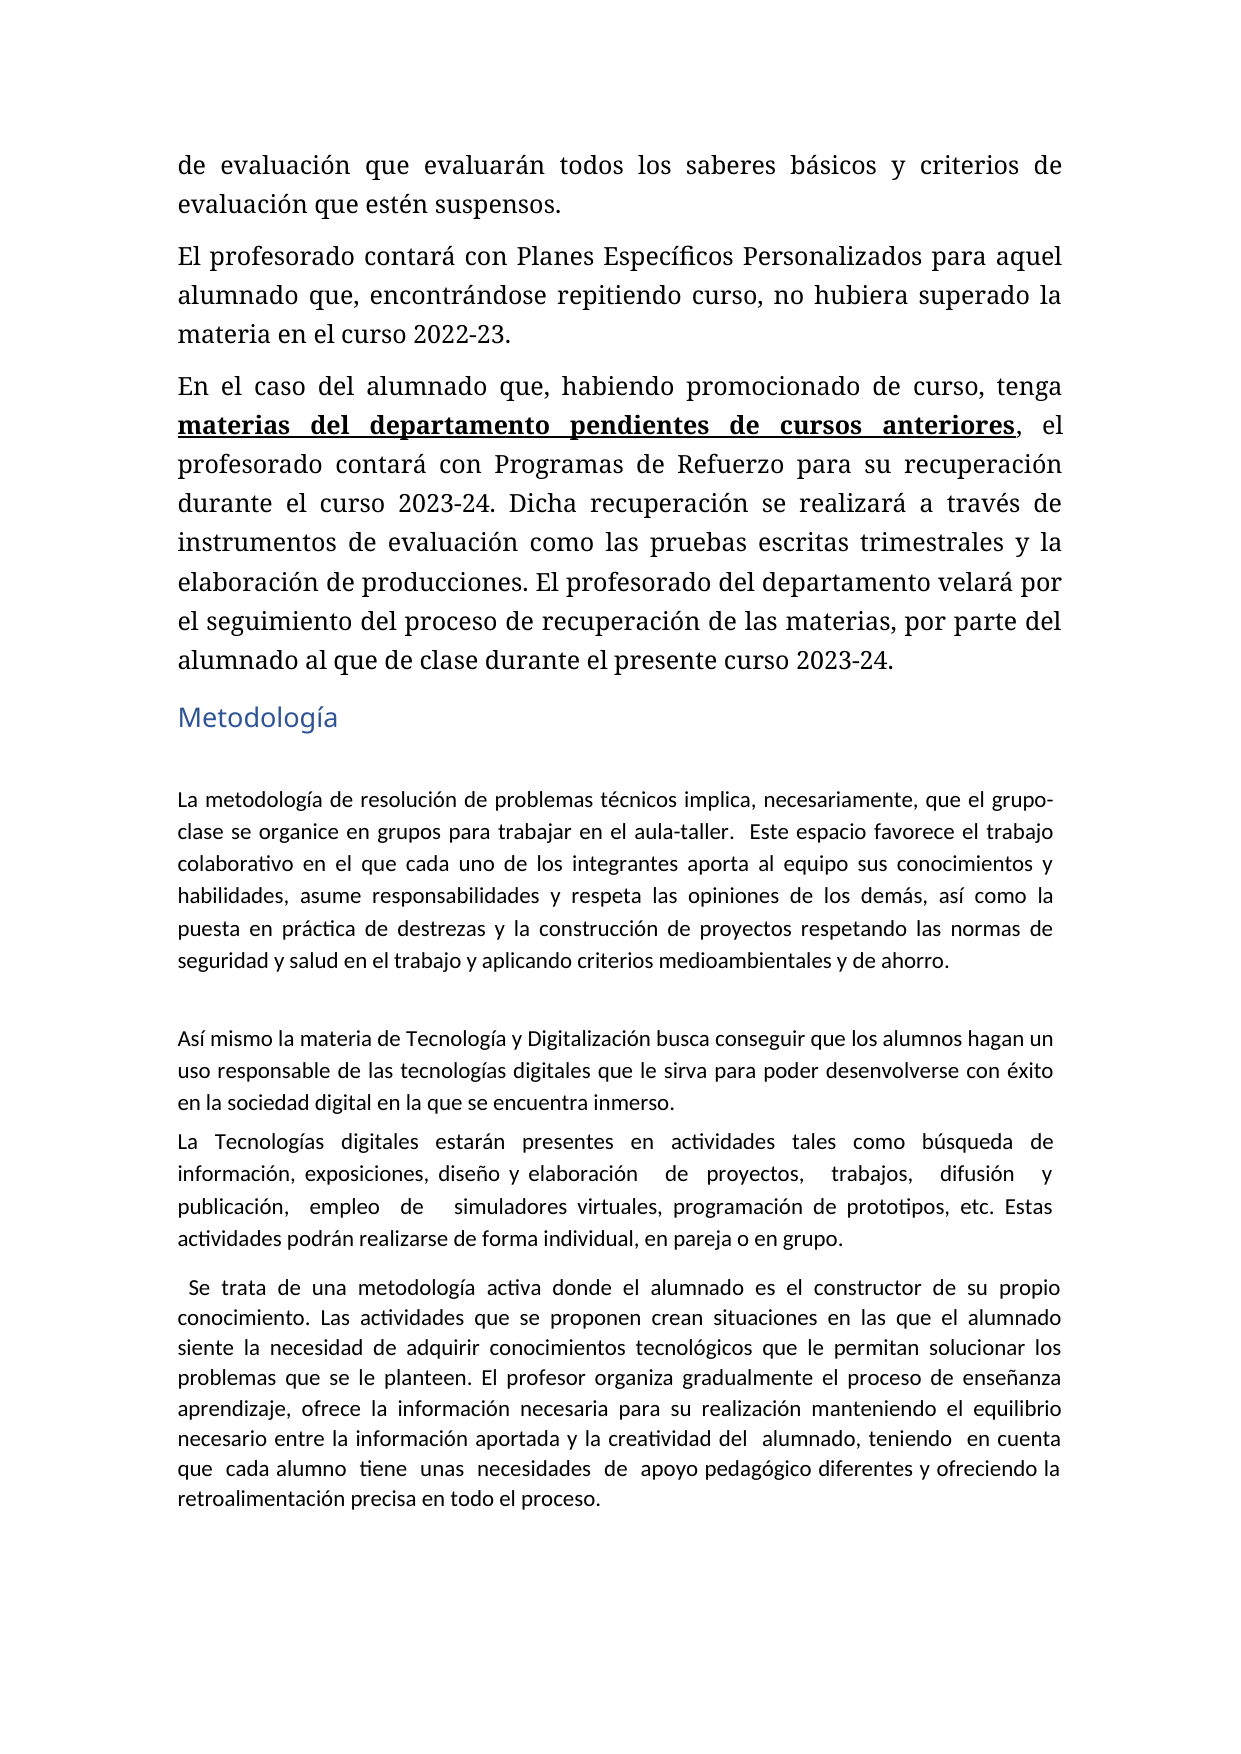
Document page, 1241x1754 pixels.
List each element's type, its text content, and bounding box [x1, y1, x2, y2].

subtitle Metodología [177, 698, 1063, 735]
text Así mismo la materia de Tecnología y Digitalización busca conseguir que los alumnos hagan un uso responsable de las tecnologías digitales que le sirva para poder desenvolverse con éxito en la sociedad digital en la que se encuentra inmerso. [177, 1024, 1055, 1117]
text La Tecnologías digitales estarán presentes en actividades tales como búsqueda de información, exposiciones, diseño y elaboración de proyectos, trabajos, difusión y publicación, empleo de simuladores virtuales, programación de prototipos, etc. Estas actividades podrán realizarse de forma individual, en pareja o en grupo. [177, 1127, 1055, 1252]
text Se trata de una metodología activa donde el alumnado es el constructor de su propio conocimiento. Las actividades que se proponen crean situaciones en las que el alumnado siente la necesidad de adquirir conocimientos tecnológicos que le permitan solucionar los problemas que se le planteen. El profesor organiza gradualmente el proceso de enseñanza aprendizaje, ofrece la información necesaria para su realización manteniendo el equilibrio necesario entre la información aportada y la creatividad del alumnado, teniendo en cuenta que cada alumno tiene unas necesidades de apoyo pedagógico diferentes y ofreciendo la retroalimentación precisa en todo el proceso. [177, 1273, 1063, 1512]
text El profesorado contará con Planes Específicos Personalizados para aquel alumnado que, encontrándose repitiendo curso, no hubiera superado la materia en el curso 2022-23. [177, 238, 1063, 351]
text En el caso del alumnado que, habiendo promocionado de curso, tenga materias del departamento pendientes de cursos anteriores, el profesorado contará con Programas de Refuerzo para su recuperación durante el curso 2023-24. Dicha recuperación se realizará a través de instrumentos de evaluación como las pruebas escritas trimestrales y la elaboración de producciones. El profesorado del departamento velará por el seguimiento del proceso de recuperación de las materias, por parte del alumnado al que de clase durante el presente curso 2023-24. [177, 368, 1063, 677]
text La metodología de resolución de problemas técnicos implica, necesariamente, que el grupo-clase se organice en grupos para trabajar en el aula-taller. Este espacio favorece el trabajo colaborativo en el que cada uno de los integrantes aporta al equipo sus conocimientos y habilidades, asume responsabilidades y respeta las opiniones de los demás, así como la puesta en práctica de destrezas y la construcción de proyectos respetando las normas de seguridad y salud en el trabajo y aplicando criterios medioambientales y de ahorro. [177, 785, 1055, 974]
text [177, 148, 1063, 221]
